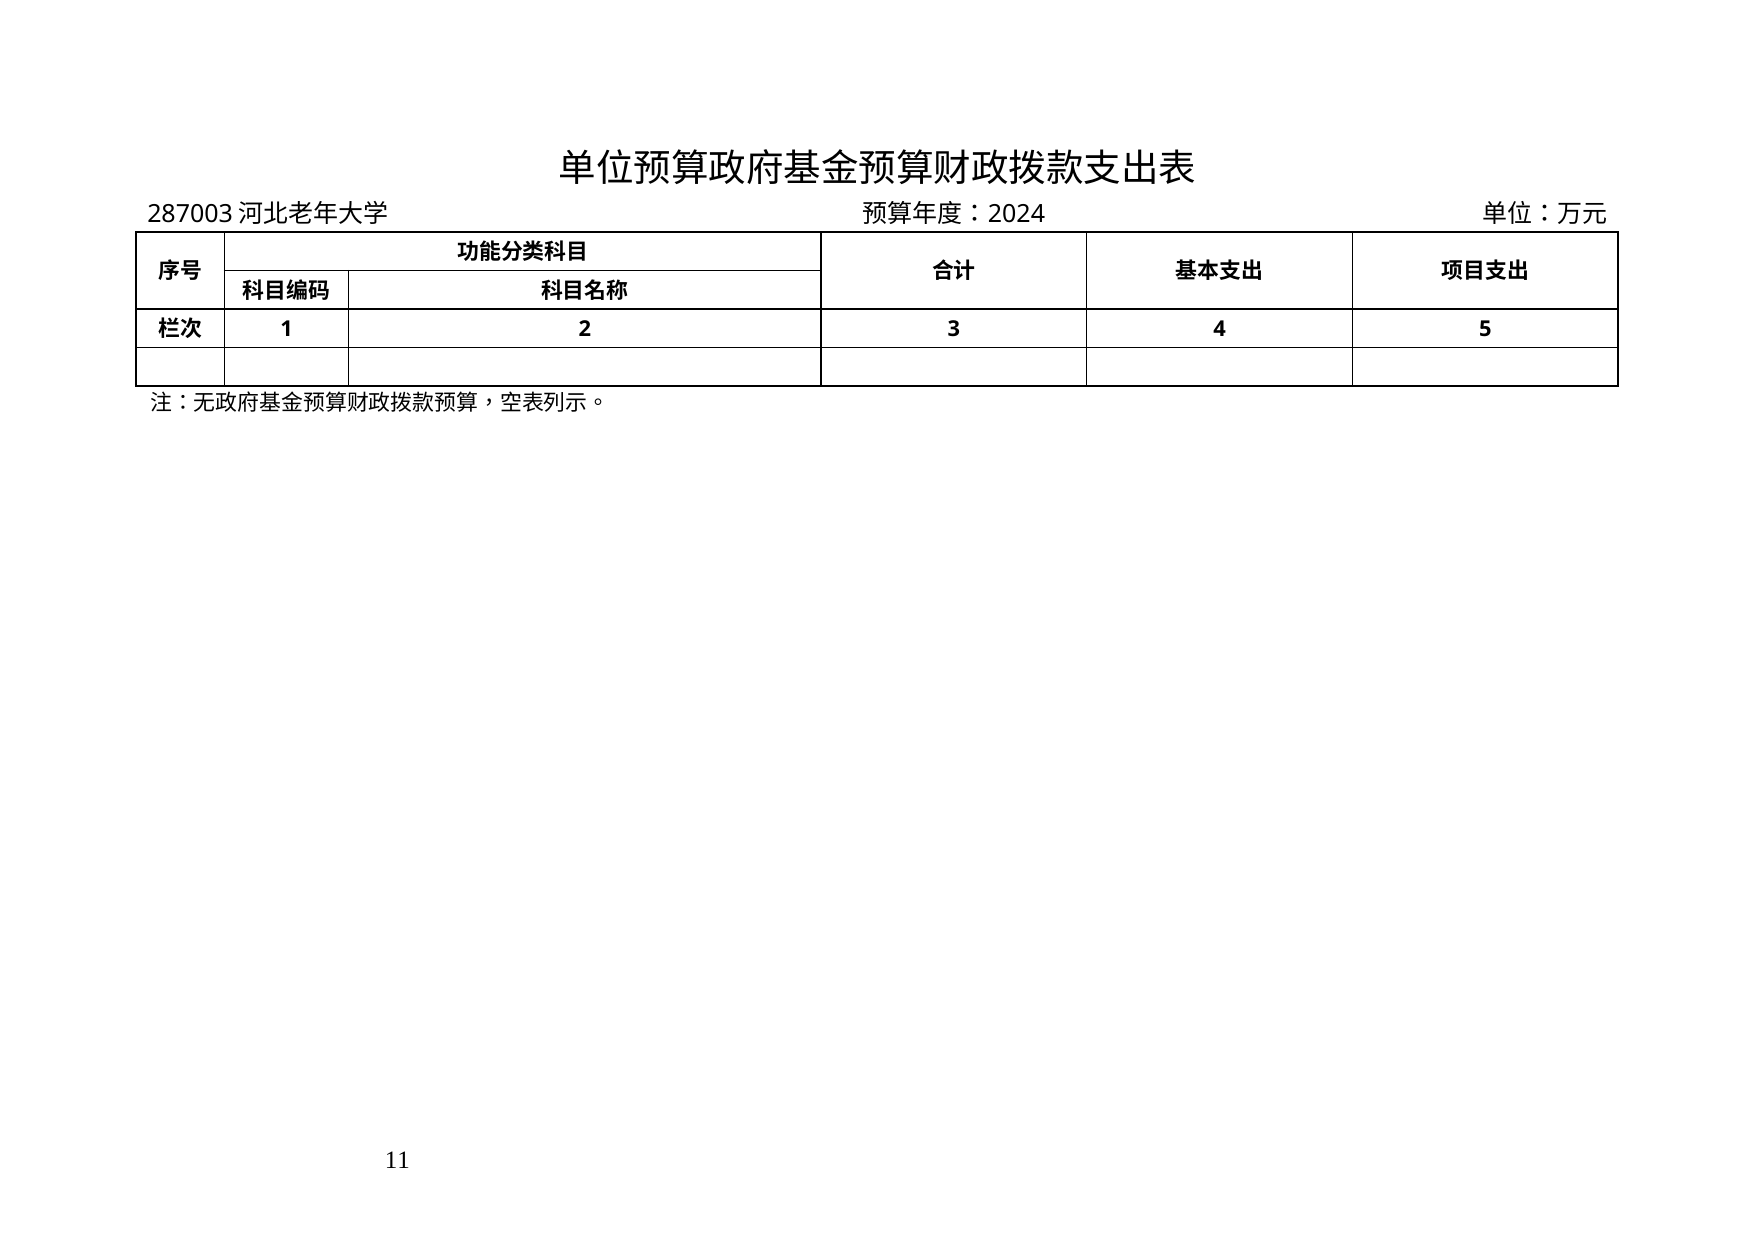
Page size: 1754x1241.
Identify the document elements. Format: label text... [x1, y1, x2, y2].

table_header 单位：万元 [1087, 195, 1617, 231]
table_cell 基本支出 [1087, 233, 1352, 308]
table_cell 3 [822, 310, 1086, 347]
table_cell 1 [225, 310, 348, 347]
table_cell 合计 [822, 233, 1086, 308]
text 注：无政府基金预算财政拨款预算，空表列示。 [106, 387, 1648, 416]
table_cell 科目名称 [349, 271, 820, 308]
table_cell 栏次 [137, 310, 224, 347]
table_cell 2 [349, 310, 820, 347]
table_cell 功能分类科目 [225, 233, 820, 270]
table_cell [225, 348, 348, 385]
table_cell [349, 348, 820, 385]
table_cell [137, 348, 224, 385]
table_cell 科目编码 [225, 271, 348, 308]
table_header 287003河北老年大学 [137, 195, 820, 231]
table_cell 项目支出 [1353, 233, 1617, 308]
table_cell 4 [1087, 310, 1352, 347]
table_cell 5 [1353, 310, 1617, 347]
table_cell [1353, 348, 1617, 385]
table_cell [1087, 348, 1352, 385]
table_cell [822, 348, 1086, 385]
text 单位预算政府基金预算财政拨款支出表 [106, 142, 1648, 193]
table_cell 序号 [137, 233, 224, 308]
table_header 预算年度：2024 [822, 195, 1086, 231]
